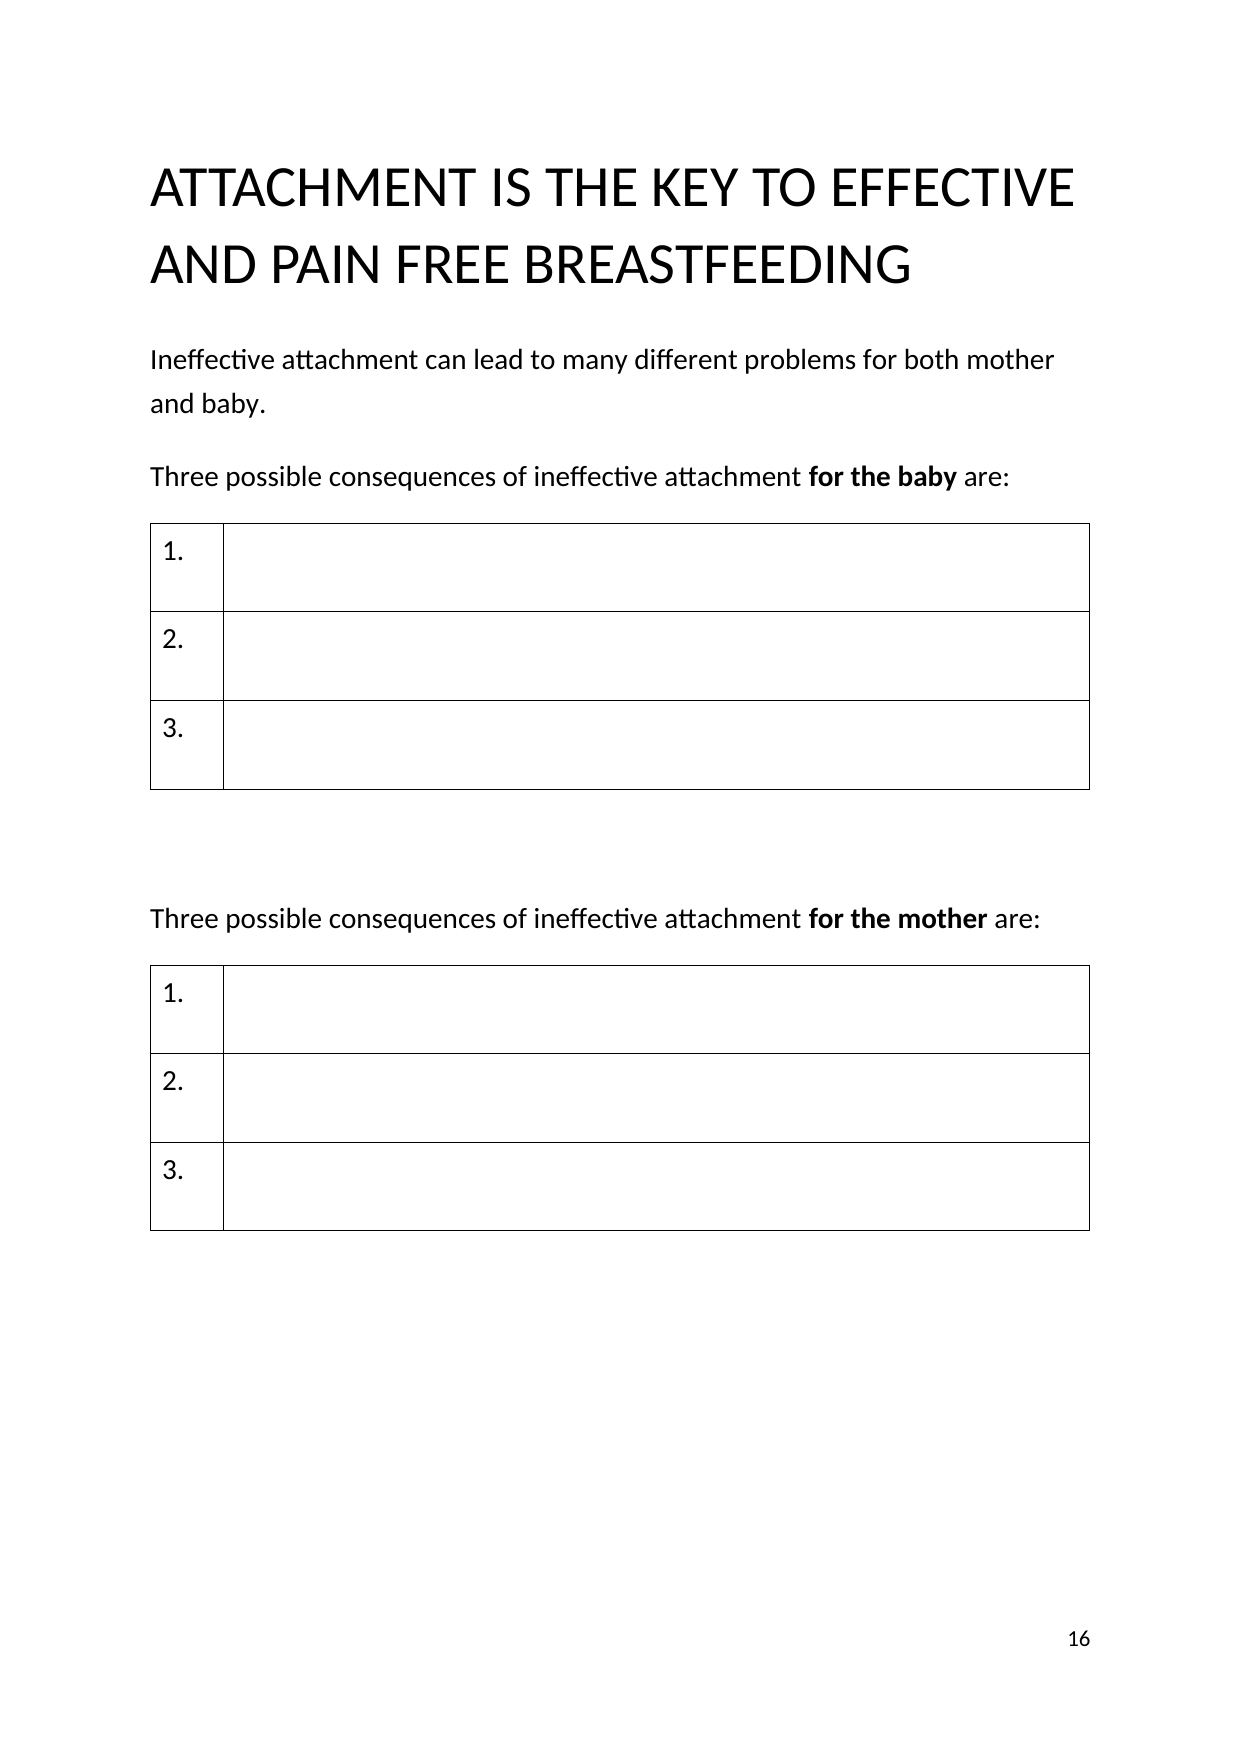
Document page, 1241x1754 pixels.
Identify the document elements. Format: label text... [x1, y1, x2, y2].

table_header [224, 524, 1089, 611]
text Ineffective attachment can lead to many different problems for both mother and baby. [150, 333, 1090, 420]
table_header 1. [151, 524, 223, 611]
text Three possible consequences of ineffective attachment for the mother are: [150, 892, 1090, 935]
table_header 1. [151, 966, 223, 1053]
table_cell [224, 1054, 1089, 1142]
table_cell 2. [151, 1054, 223, 1142]
text ATTACHMENT IS THE KEY TO EFFECTIVE AND PAIN FREE BREASTFEEDING [150, 150, 1090, 298]
text Three possible consequences of ineffective attachment for the baby are: [150, 449, 1090, 493]
table_cell 2. [151, 612, 223, 700]
table_cell [224, 612, 1089, 700]
table_cell 3. [151, 701, 223, 788]
table_cell [224, 1143, 1089, 1230]
table_header [224, 966, 1089, 1053]
table_cell [224, 701, 1089, 788]
table_cell 3. [151, 1143, 223, 1230]
